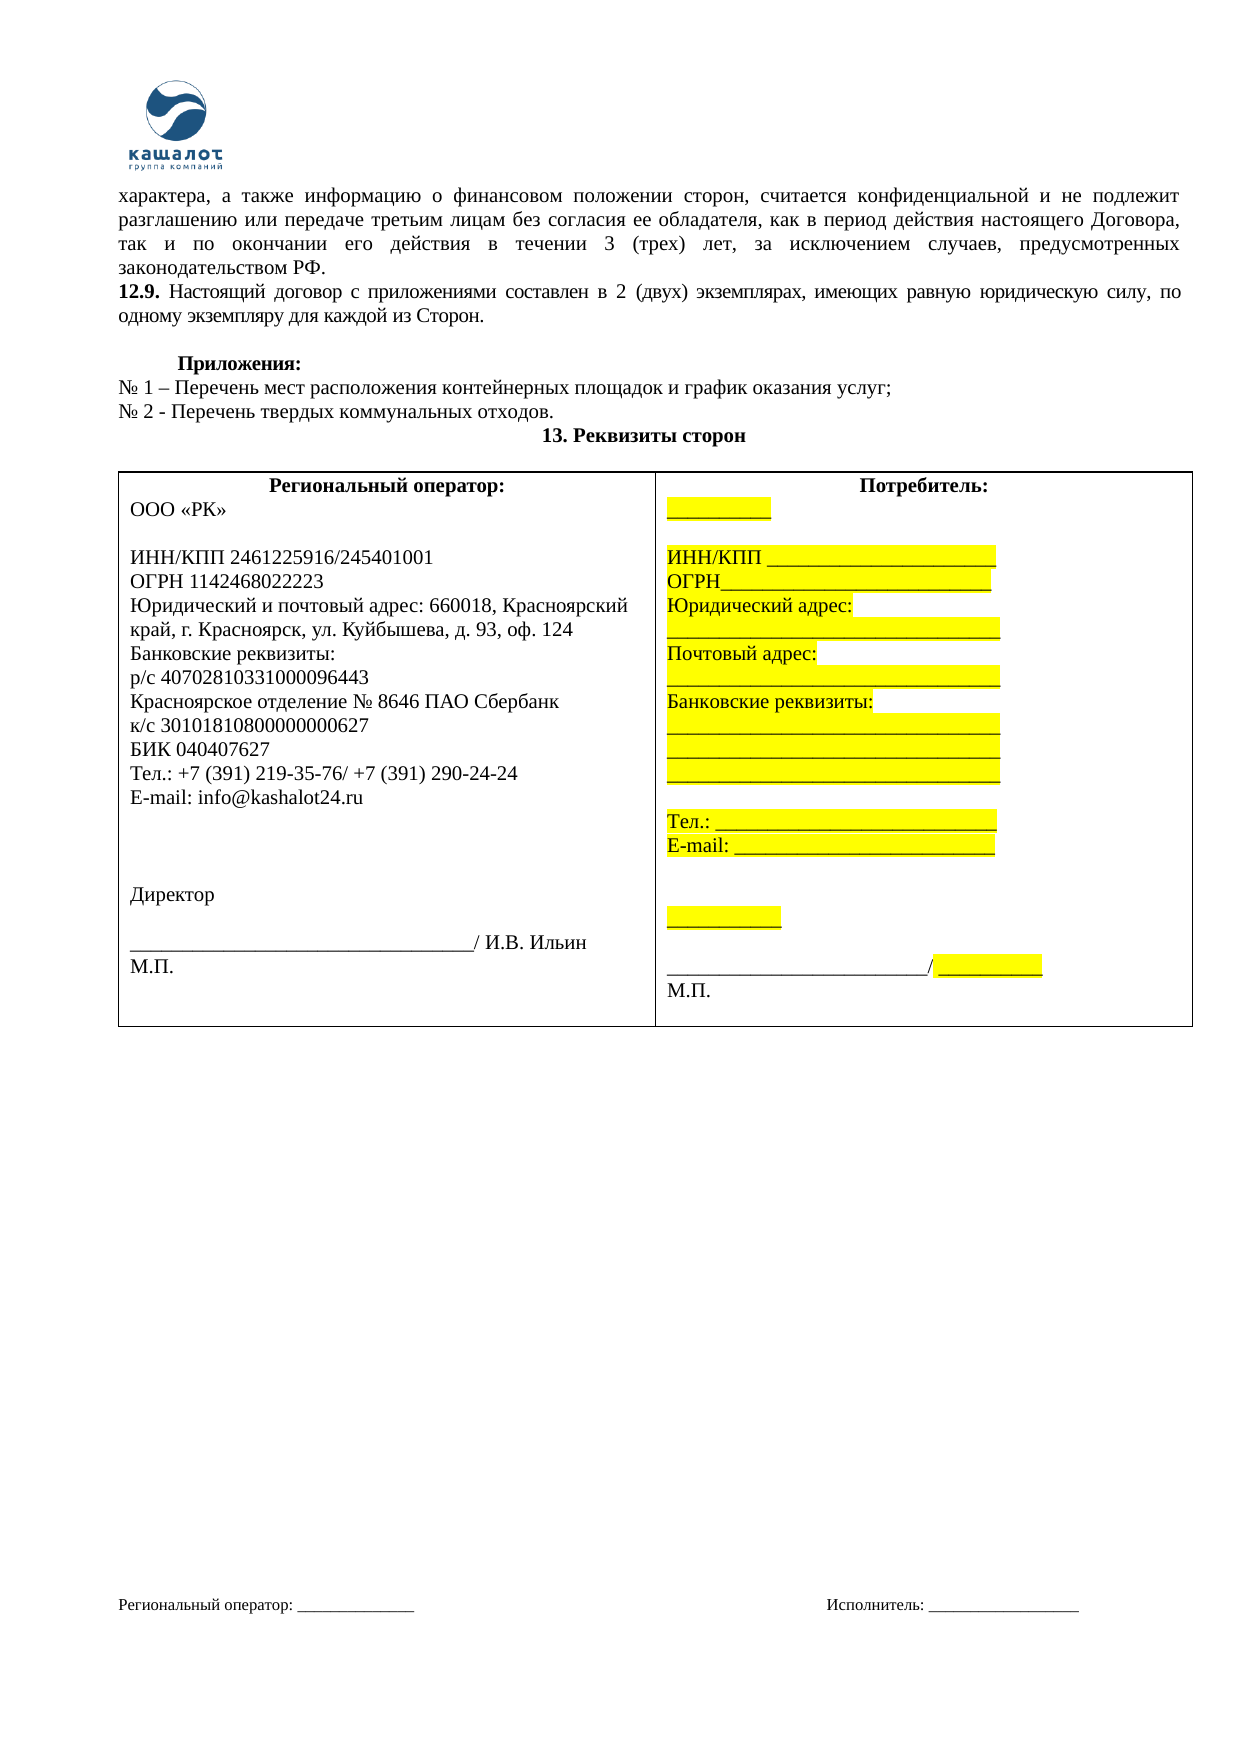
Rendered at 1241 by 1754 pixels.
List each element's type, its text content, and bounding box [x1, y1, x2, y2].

list 13. Реквизиты сторон [88, 423, 1169, 447]
text Приложения: [177, 351, 1181, 375]
table_header Потребитель: __________ ИНН/КПП ______________________ ОГРН__________________________ Юридический адрес: ________________________________ Почтовый адрес: ________________________________ Банковские реквизиты: ________________________________ ________________________________ ________________________________ Тел.: ___________________________ E-mail: _________________________ ___________ _________________________/ __________ М.П. [656, 473, 1192, 1026]
text 12.9. Настоящий договор с приложениями составлен в 2 (двух) экземплярах, имеющих равную юридическую силу, по одному экземпляру для каждой из Сторон. [118, 279, 1181, 327]
picture [118, 68, 233, 183]
table_header Региональный оператор: ООО «РК» ИНН/КПП 2461225916/245401001 ОГРН 1142468022223 Юридический и почтовый адрес: 660018, Красноярский край, г. Красноярск, ул. Куйбышева, д. 93, оф. 124 Банковские реквизиты: р/с 40702810331000096443 Красноярское отделение № 8646 ПАО Сбербанк к/с 30101810800000000627 БИК 040407627 Тел.: +7 (391) 219-35-76/ +7 (391) 290-24-24 E-mail: info@kashalot24.ru Директор _________________________________/ И.В. Ильин М.П. [119, 473, 655, 1026]
list № 1 – Перечень мест расположения контейнерных площадок и график оказания услуг; [88, 375, 1169, 399]
list № 2 - Перечень твердых коммунальных отходов. [88, 399, 1169, 423]
